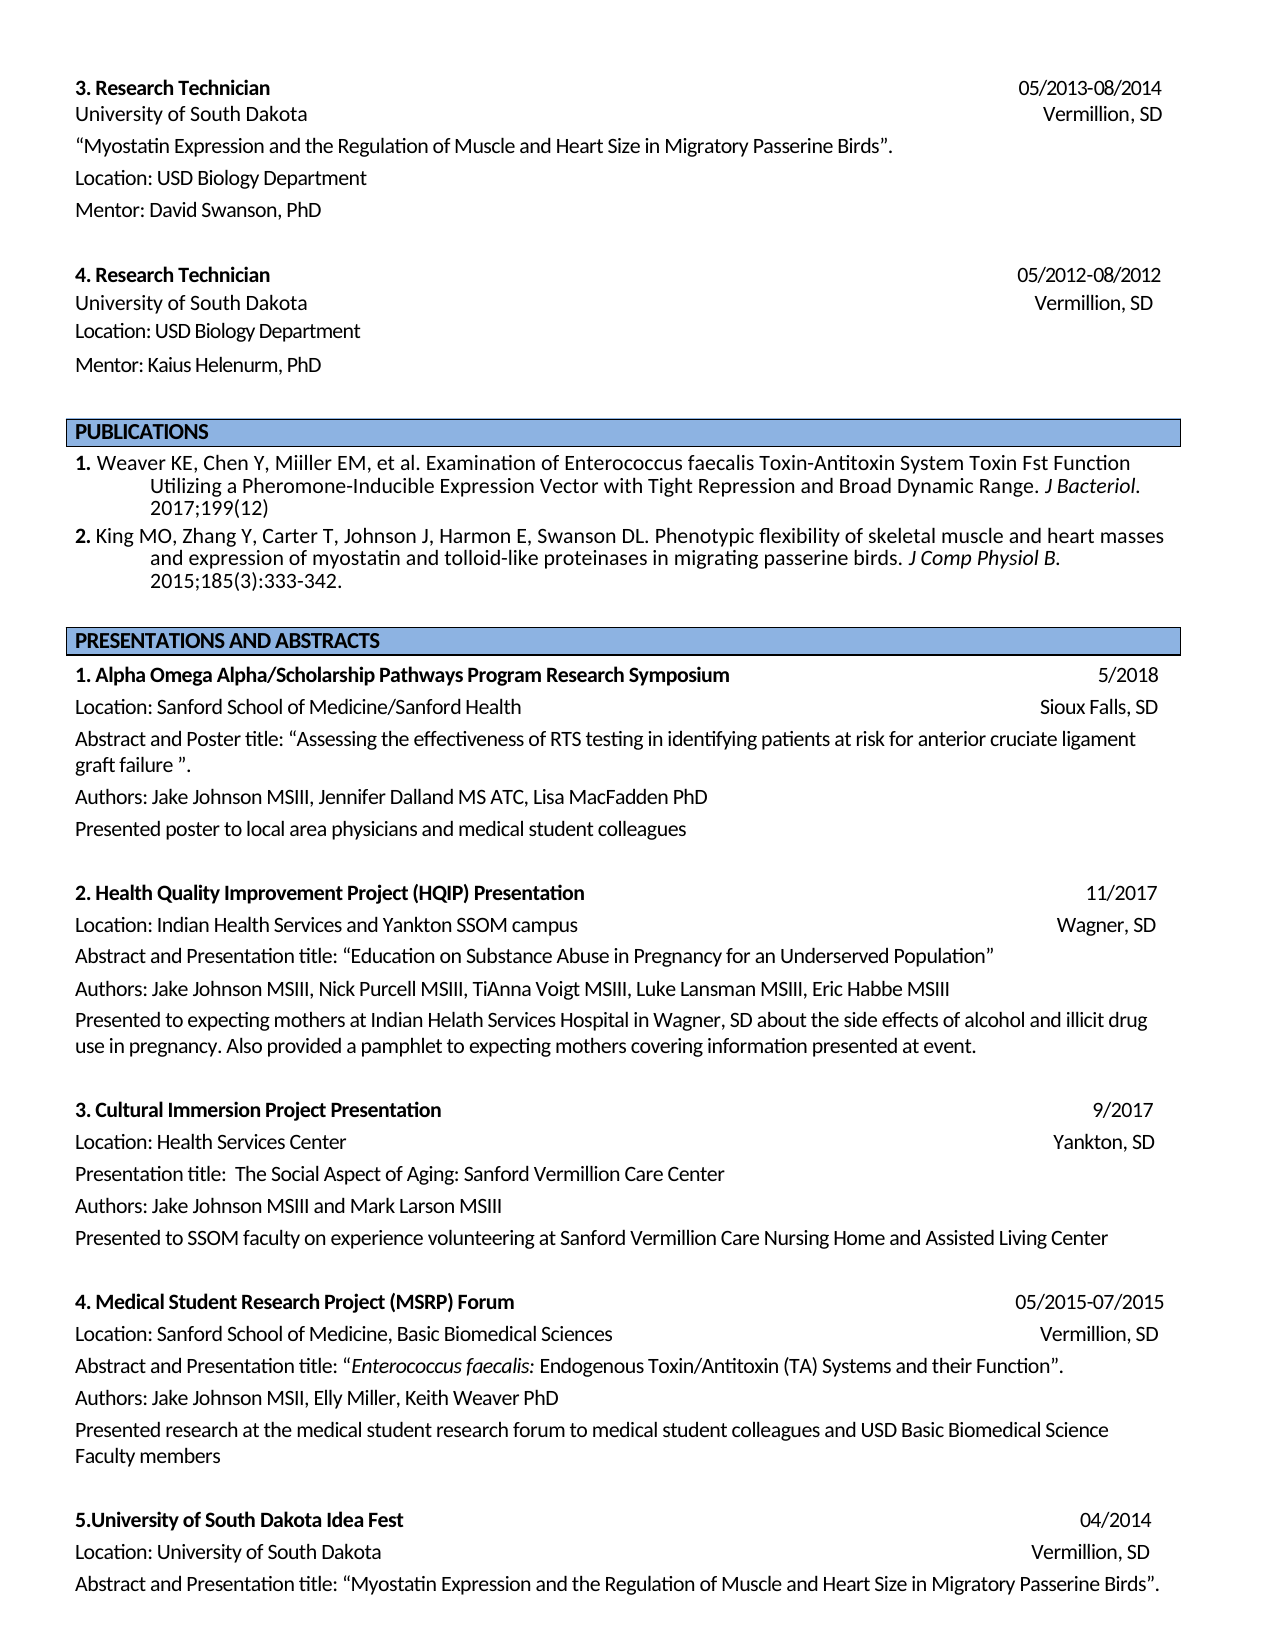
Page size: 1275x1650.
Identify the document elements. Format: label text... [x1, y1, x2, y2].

text 3. Cultural Immersion Project Presentation 9/2017 [75, 1097, 1171, 1123]
text 5.University of South Dakota Idea Fest 04/2014 [75, 1507, 1171, 1532]
text 4. Research Technician 05/2012-08/2012 University of South Dakota Vermillion, SD Location: USD Biology Department [75, 261, 1171, 344]
text 1. Alpha Omega Alpha/Scholarship Pathways Program Research Symposium 5/2018 [75, 662, 1171, 688]
text Presentations and Abstracts [67, 628, 1180, 654]
text Authors: Jake Johnson MSIII and Mark Larson MSIII [75, 1193, 1171, 1219]
text Mentor: David Swanson, PhD [75, 197, 1171, 222]
text 4. Medical Student Research Project (MSRP) Forum 05/2015-07/2015 [75, 1289, 1171, 1315]
text Presented to SSOM faculty on experience volunteering at Sanford Vermillion Care Nursing Home and Assisted Living Center [75, 1225, 1171, 1251]
text Abstract and Poster title: “Assessing the effectiveness of RTS testing in identifying patients at risk for anterior cruciate ligament graft failure ”. [75, 726, 1171, 777]
text Location: Sanford School of Medicine, Basic Biomedical Sciences Vermillion, SD [75, 1321, 1171, 1347]
text Location: Indian Health Services and Yankton SSOM campus Wagner, SD [75, 911, 1171, 937]
text Location: Sanford School of Medicine/Sanford Health Sioux Falls, SD [75, 694, 1171, 719]
text Location: University of South Dakota Vermillion, SD [75, 1538, 1171, 1564]
text 2. King MO, Zhang Y, Carter T, Johnson J, Harmon E, Swanson DL. Phenotypic flexibility of skeletal muscle and heart masses and expression of myostatin and tolloid-like proteinases in migrating passerine birds. J Comp Physiol B. 2015;185(3):333-342. [75, 526, 1171, 592]
text Presentation title: The Social Aspect of Aging: Sanford Vermillion Care Center [75, 1161, 1171, 1187]
text Presented to expecting mothers at Indian Helath Services Hospital in Wagner, SD about the side effects of alcohol and illicit drug use in pregnancy. Also provided a pamphlet to expecting mothers covering information presented at event. [75, 1007, 1171, 1059]
text Authors: Jake Johnson MSIII, Jennifer Dalland MS ATC, Lisa MacFadden PhD [75, 783, 1171, 809]
text “Myostatin Expression and the Regulation of Muscle and Heart Size in Migratory Passerine Birds”. [75, 133, 1171, 158]
text 1. Weaver KE, Chen Y, Miiller EM, et al. Examination of Enterococcus faecalis Toxin-Antitoxin System Toxin Fst Function Utilizing a Pheromone-Inducible Expression Vector with Tight Repression and Broad Dynamic Range. J Bacteriol. 2017;199(12) [75, 453, 1171, 520]
text 2. Health Quality Improvement Project (HQIP) Presentation 11/2017 [75, 879, 1171, 905]
text Location: USD Biology Department [75, 165, 1171, 190]
text Abstract and Presentation title: “Education on Substance Abuse in Pregnancy for an Underserved Population” [75, 943, 1171, 969]
text Location: Health Services Center Yankton, SD [75, 1129, 1171, 1155]
text Mentor: Kaius Helenurm, PhD [75, 350, 1171, 378]
text Abstract and Presentation title: “Enterococcus faecalis: Endogenous Toxin/Antitoxin (TA) Systems and their Function”. [75, 1353, 1171, 1379]
text Presented research at the medical student research forum to medical student colleagues and USD Basic Biomedical Science Faculty members [75, 1417, 1171, 1468]
text Abstract and Presentation title: “Myostatin Expression and the Regulation of Muscle and Heart Size in Migratory Passerine Birds”. [75, 1571, 1171, 1596]
text Authors: Jake Johnson MSIII, Nick Purcell MSIII, TiAnna Voigt MSIII, Luke Lansman MSIII, Eric Habbe MSIII [75, 975, 1171, 1001]
text Authors: Jake Johnson MSII, Elly Miller, Keith Weaver PhD [75, 1385, 1171, 1411]
text Presented poster to local area physicians and medical student colleagues [75, 816, 1171, 841]
text Publications [67, 420, 1180, 446]
text 3. Research Technician 05/2013-08/2014 University of South Dakota Vermillion, SD [75, 75, 1171, 126]
